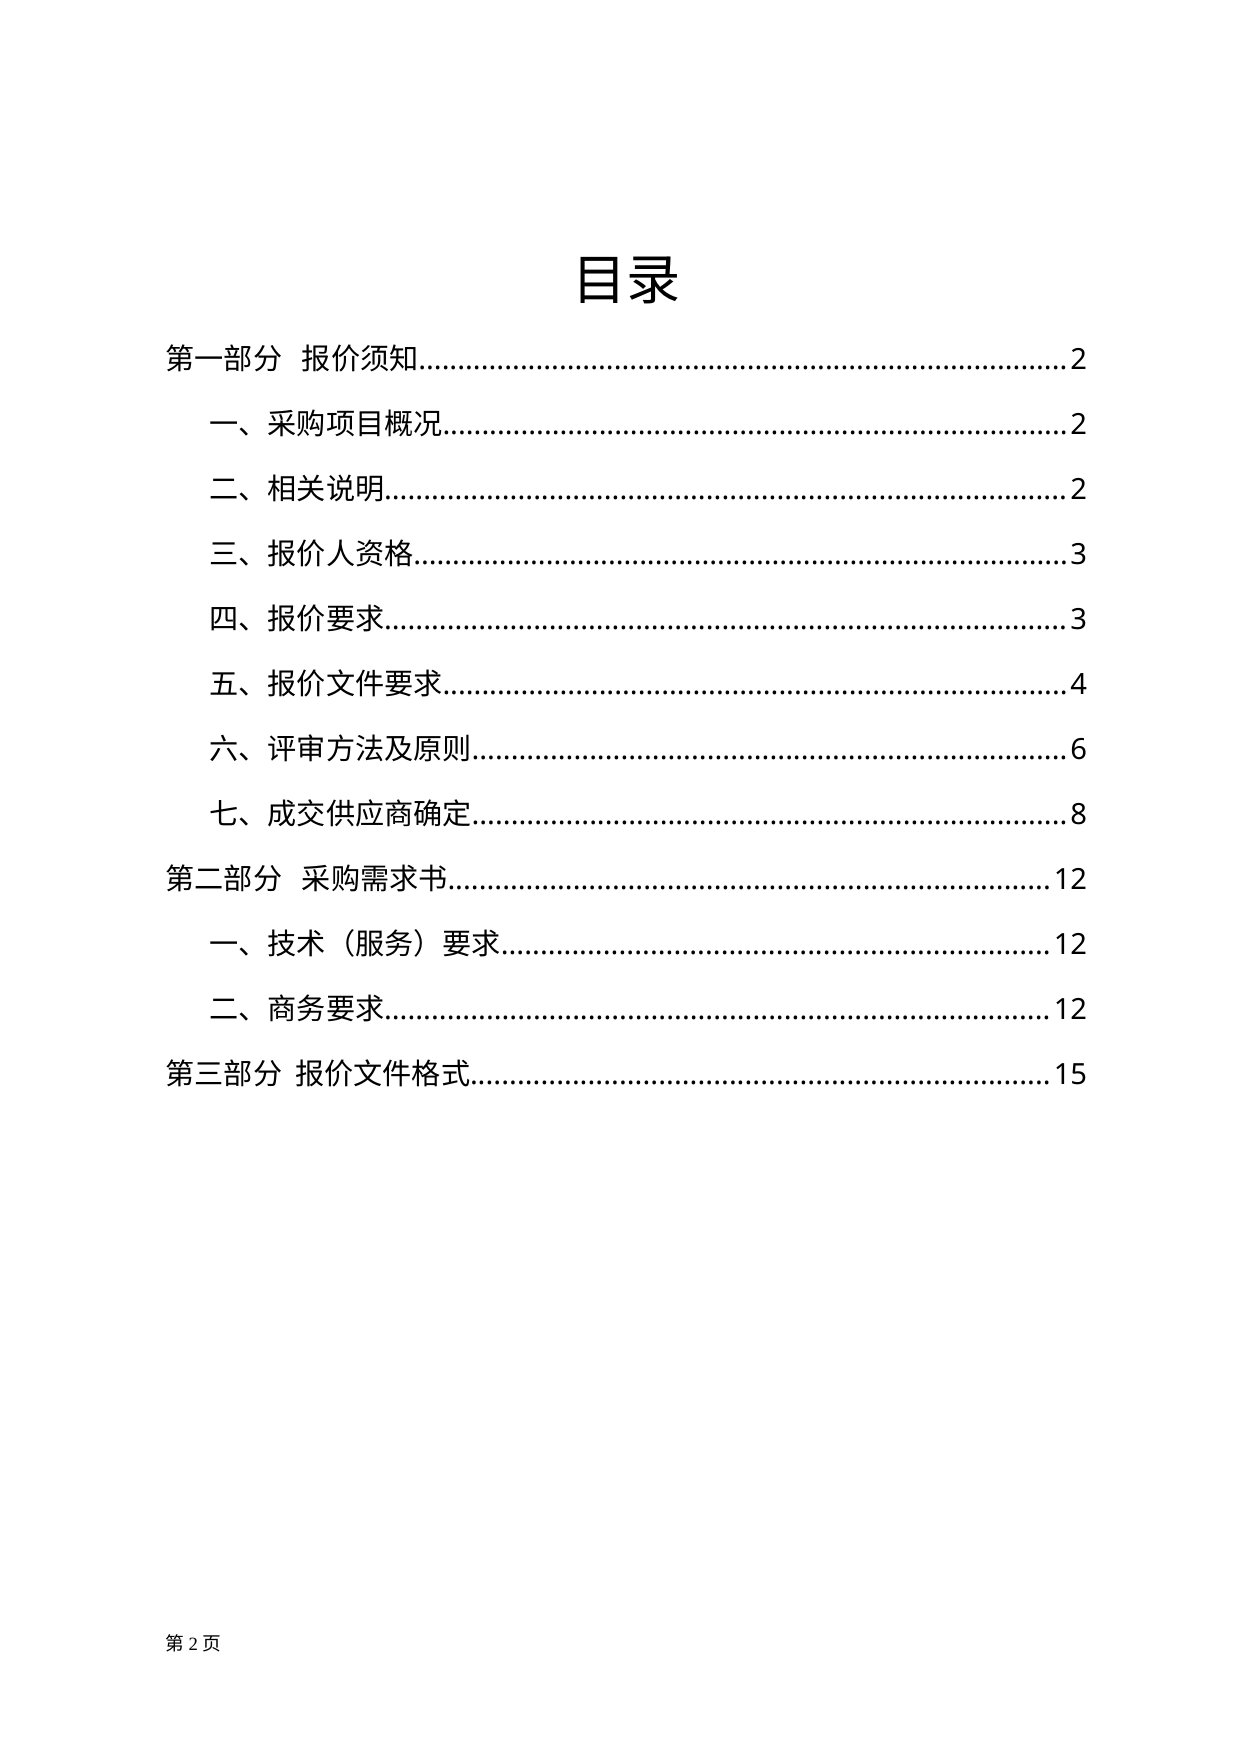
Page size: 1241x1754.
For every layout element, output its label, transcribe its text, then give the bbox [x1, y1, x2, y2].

text 目录 [165, 227, 1087, 324]
text 一、采购项目概况 2 [209, 389, 1087, 454]
text 第二部分 采购需求书 12 [165, 844, 1087, 909]
text 二、商务要求 12 [209, 974, 1087, 1039]
text 五、报价文件要求 4 [209, 649, 1087, 714]
text 第一部分 报价须知 2 [165, 324, 1087, 389]
text 第三部分 报价文件格式 15 [165, 1039, 1087, 1104]
text 二、相关说明 2 [209, 454, 1087, 519]
text 六、评审方法及原则 6 [209, 714, 1087, 779]
text 七、成交供应商确定 8 [209, 779, 1087, 844]
text 一、技术（服务）要求 12 [209, 909, 1087, 974]
text 四、报价要求 3 [209, 584, 1087, 649]
text 三、报价人资格 3 [209, 519, 1087, 584]
